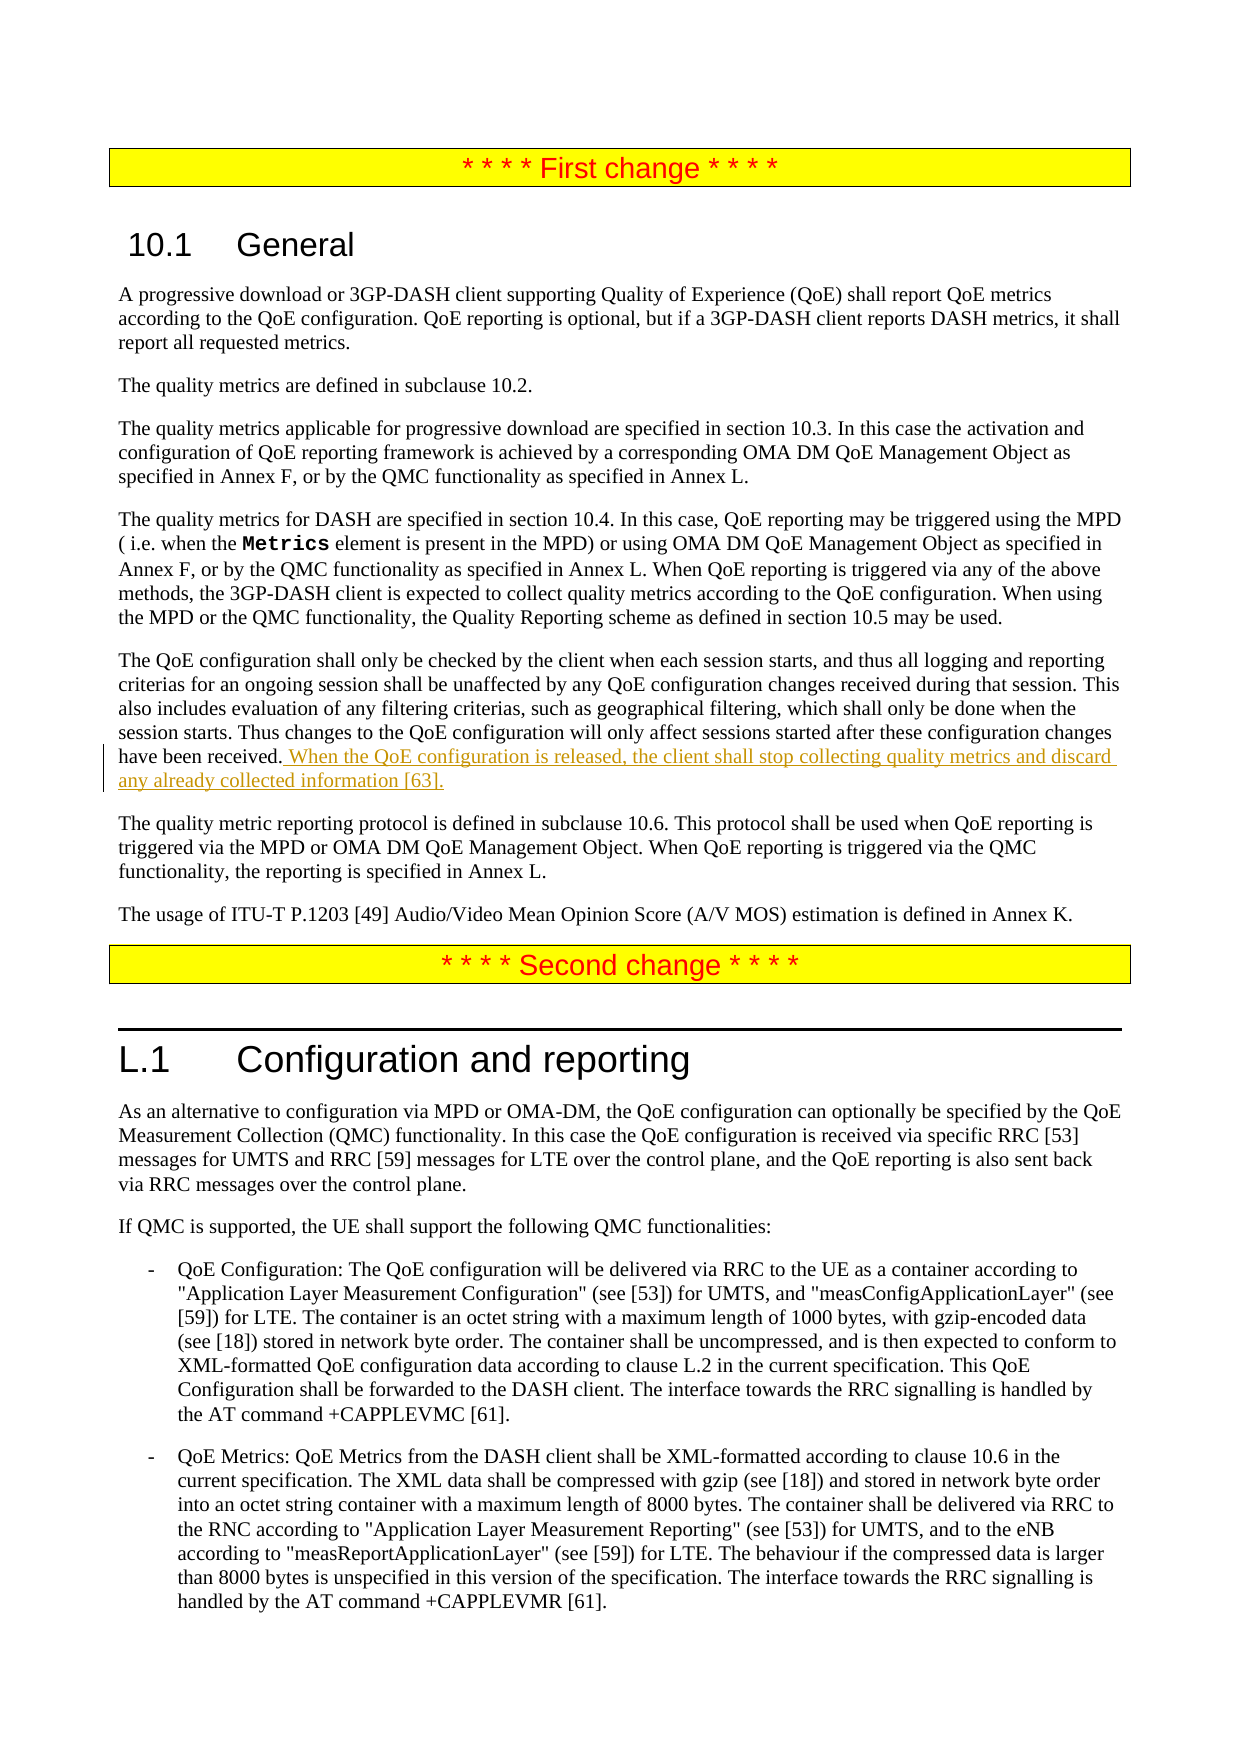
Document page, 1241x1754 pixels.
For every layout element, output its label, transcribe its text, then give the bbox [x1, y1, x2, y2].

text The quality metric reporting protocol is defined in subclause 10.6. This protocol shall be used when QoE reporting is triggered via the MPD or OMA DM QoE Management Object. When QoE reporting is triggered via the QMC functionality, the reporting is specified in Annex L. [118, 811, 1122, 883]
text As an alternative to configuration via MPD or OMA-DM, the QoE configuration can optionally be specified by the QoE Measurement Collection (QMC) functionality. In this case the QoE configuration is received via specific RRC [53] messages for UMTS and RRC [59] messages for LTE over the control plane, and the QoE reporting is also sent back via RRC messages over the control plane. [118, 1099, 1122, 1196]
text The quality metrics for DASH are specified in section 10.4. In this case, QoE reporting may be triggered using the MPD ( i.e. when the Metrics element is present in the MPD) or using OMA DM QoE Management Object as specified in Annex F, or by the QMC functionality as specified in Annex L. When QoE reporting is triggered via any of the above methods, the 3GP-DASH client is expected to collect quality metrics according to the QoE configuration. When using the MPD or the QMC functionality, the Quality Reporting scheme as defined in section 10.5 may be used. [118, 507, 1122, 629]
subtitle L.1 Configuration and reporting [118, 1031, 1122, 1081]
text A progressive download or 3GP-DASH client supporting Quality of Experience (QoE) shall report QoE metrics according to the QoE configuration. QoE reporting is optional, but if a 3GP-DASH client reports DASH metrics, it shall report all requested metrics. [118, 282, 1122, 354]
text If QMC is supported, the UE shall support the following QMC functionalities: [118, 1214, 1122, 1238]
text * * * * Second change * * * * [110, 946, 1130, 983]
text * * * * First change * * * * [110, 149, 1130, 186]
text The quality metrics applicable for progressive download are specified in section 10.3. In this case the activation and configuration of QoE reporting framework is achieved by a corresponding OMA DM QoE Management Object as specified in Annex F, or by the QMC functionality as specified in Annex L. [118, 416, 1122, 488]
subtitle 10.1 General [118, 225, 1122, 263]
text - QoE Configuration: The QoE configuration will be delivered via RRC to the UE as a container according to "Application Layer Measurement Configuration" (see [53]) for UMTS, and "measConfigApplicationLayer" (see [59]) for LTE. The container is an octet string with a maximum length of 1000 bytes, with gzip-encoded data (see [18]) stored in network byte order. The container shall be uncompressed, and is then expected to conform to XML-formatted QoE configuration data according to clause L.2 in the current specification. This QoE Configuration shall be forwarded to the DASH client. The interface towards the RRC signalling is handled by the AT command +CAPPLEVMC [61]. [148, 1257, 1122, 1426]
text The quality metrics are defined in subclause 10.2. [118, 373, 1122, 397]
text The QoE configuration shall only be checked by the client when each session starts, and thus all logging and reporting criterias for an ongoing session shall be unaffected by any QoE configuration changes received during that session. This also includes evaluation of any filtering criterias, such as geographical filtering, which shall only be done when the session starts. Thus changes to the QoE configuration will only affect sessions started after these configuration changes have been received. [118, 648, 1122, 792]
text - QoE Metrics: QoE Metrics from the DASH client shall be XML-formatted according to clause 10.6 in the current specification. The XML data shall be compressed with gzip (see [18]) and stored in network byte order into an octet string container with a maximum length of 8000 bytes. The container shall be delivered via RRC to the RNC according to "Application Layer Measurement Reporting" (see [53]) for UMTS, and to the eNB according to "measReportApplicationLayer" (see [59]) for LTE. The behaviour if the compressed data is larger than 8000 bytes is unspecified in this version of the specification. The interface towards the RRC signalling is handled by the AT command +CAPPLEVMR [61]. [148, 1444, 1122, 1613]
text The usage of ITU-T P.1203 [49] Audio/Video Mean Opinion Score (A/V MOS) estimation is defined in Annex K. [118, 902, 1122, 926]
